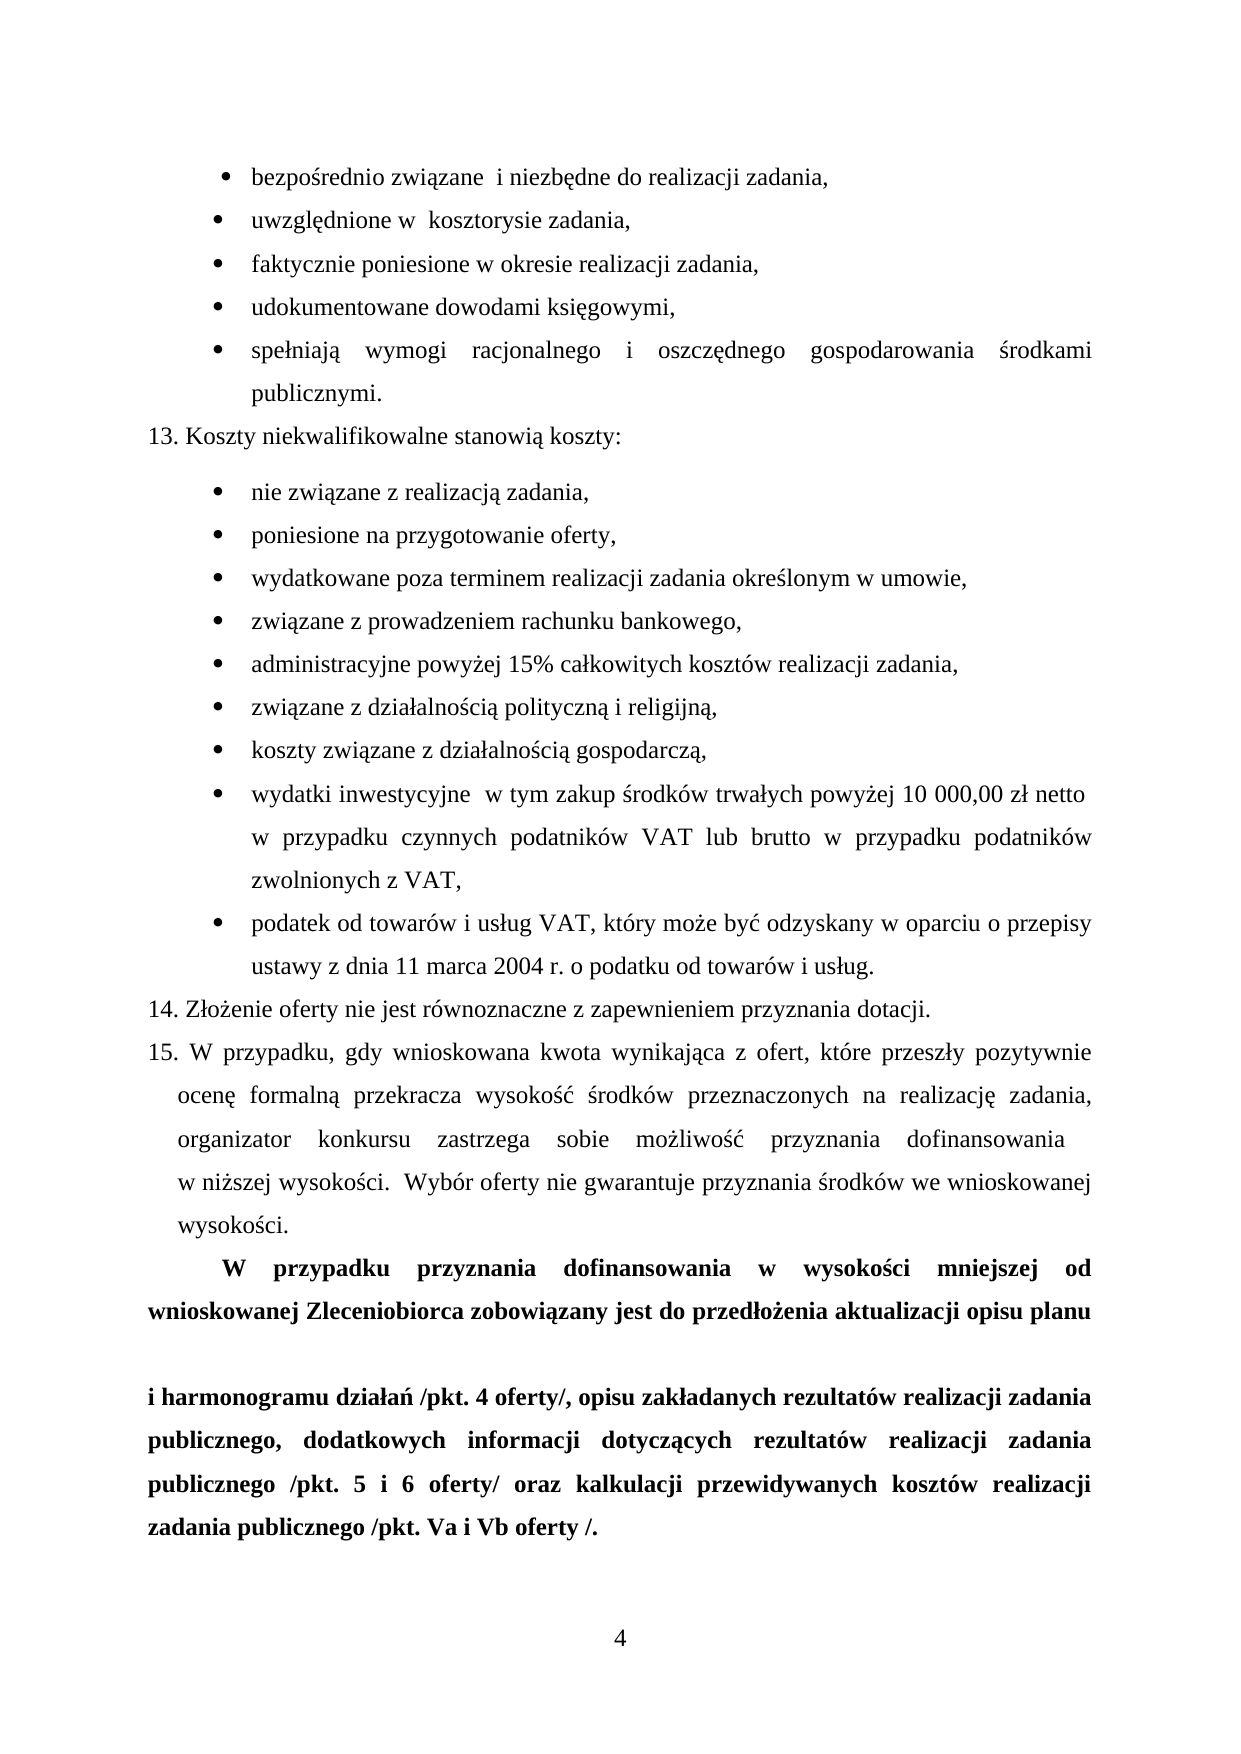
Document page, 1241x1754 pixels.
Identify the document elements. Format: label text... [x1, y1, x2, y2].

list udokumentowane dowodami księgowymi, [214, 292, 1092, 321]
list uwzględnione w kosztorysie zadania, [214, 206, 1092, 234]
list nie związane z realizacją zadania, [214, 477, 1092, 506]
text 13. Koszty niekwalifikowalne stanowią koszty: [148, 421, 1092, 450]
text 14. Złożenie oferty nie jest równoznaczne z zapewnieniem przyznania dotacji. [148, 994, 1092, 1023]
list wydatki inwestycyjne w tym zakup środków trwałych powyżej 10 000,00 zł netto w przypadku czynnych podatników VAT lub brutto w przypadku podatników zwolnionych z VAT, [214, 779, 1092, 894]
text W przypadku przyznania dofinansowania w wysokości mniejszej od wnioskowanej Zleceniobiorca zobowiązany jest do przedłożenia aktualizacji opisu planu i harmonogramu działań /pkt. 4 oferty/, opisu zakładanych rezultatów realizacji zadania publicznego, dodatkowych informacji dotyczących rezultatów realizacji zadania publicznego /pkt. 5 i 6 oferty/ oraz kalkulacji przewidywanych kosztów realizacji zadania publicznego /pkt. Va i Vb oferty /. [148, 1253, 1092, 1541]
list faktycznie poniesione w okresie realizacji zadania, [214, 249, 1092, 277]
list związane z działalnością polityczną i religijną, [214, 692, 1092, 721]
list wydatkowane poza terminem realizacji zadania określonym w umowie, [214, 563, 1092, 592]
text 15. W przypadku, gdy wnioskowana kwota wynikająca z ofert, które przeszły pozytywnie ocenę formalną przekracza wysokość środków przeznaczonych na realizację zadania, organizator konkursu zastrzega sobie możliwość przyznania dofinansowania w niższej wysokości. Wybór oferty nie gwarantuje przyznania środków we wnioskowanej wysokości. [148, 1037, 1092, 1239]
list administracyjne powyżej 15% całkowitych kosztów realizacji zadania, [214, 649, 1092, 678]
list bezpośrednio związane i niezbędne do realizacji zadania, [222, 162, 1092, 191]
list związane z prowadzeniem rachunku bankowego, [214, 606, 1092, 635]
list spełniają wymogi racjonalnego i oszczędnego gospodarowania środkami publicznymi. [214, 335, 1092, 407]
list podatek od towarów i usług VAT, który może być odzyskany w oparciu o przepisy ustawy z dnia 11 marca 2004 r. o podatku od towarów i usług. [214, 908, 1092, 980]
list poniesione na przygotowanie oferty, [214, 520, 1092, 549]
list koszty związane z działalnością gospodarczą, [214, 736, 1092, 764]
